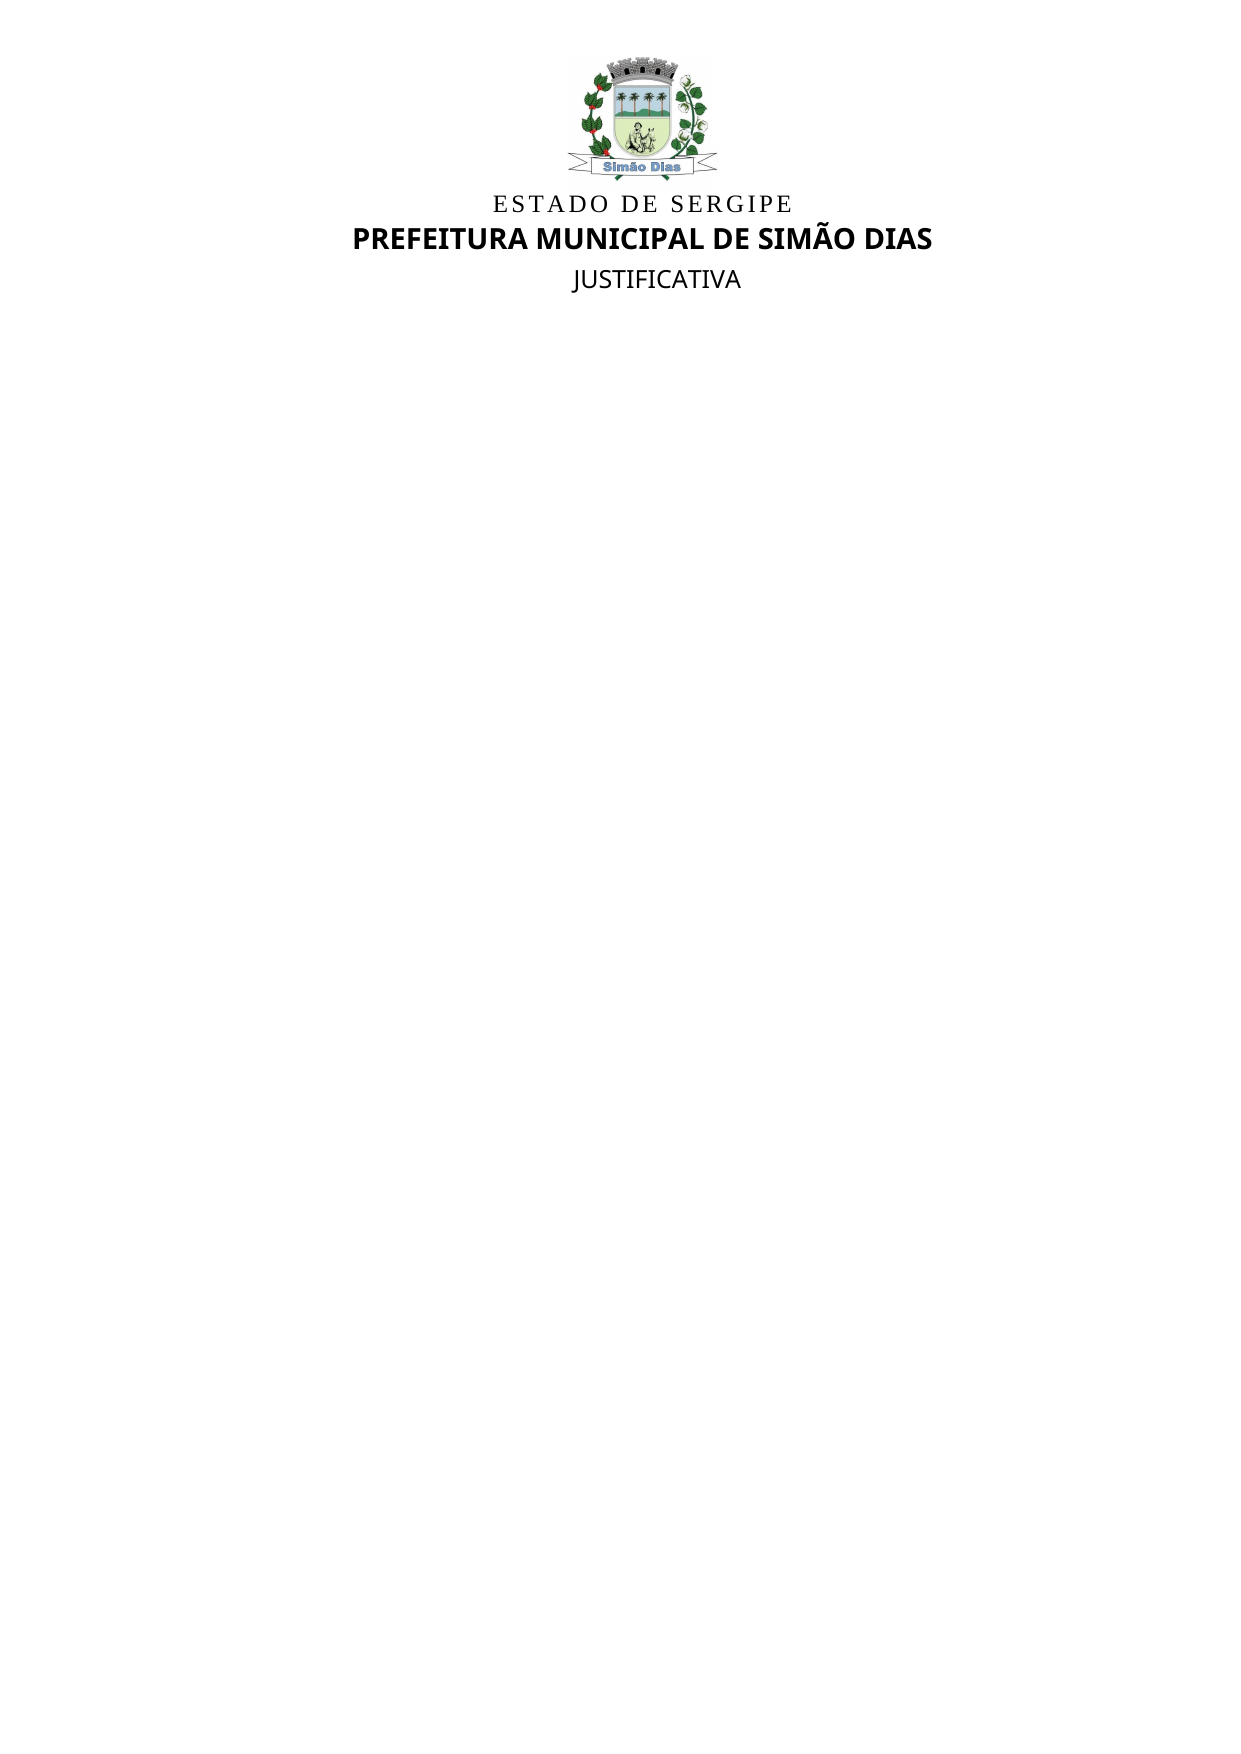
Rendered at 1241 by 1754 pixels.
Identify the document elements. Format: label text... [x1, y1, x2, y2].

subtitle JUSTIFICATIVA [162, 262, 1152, 296]
picture [566, 53, 719, 190]
